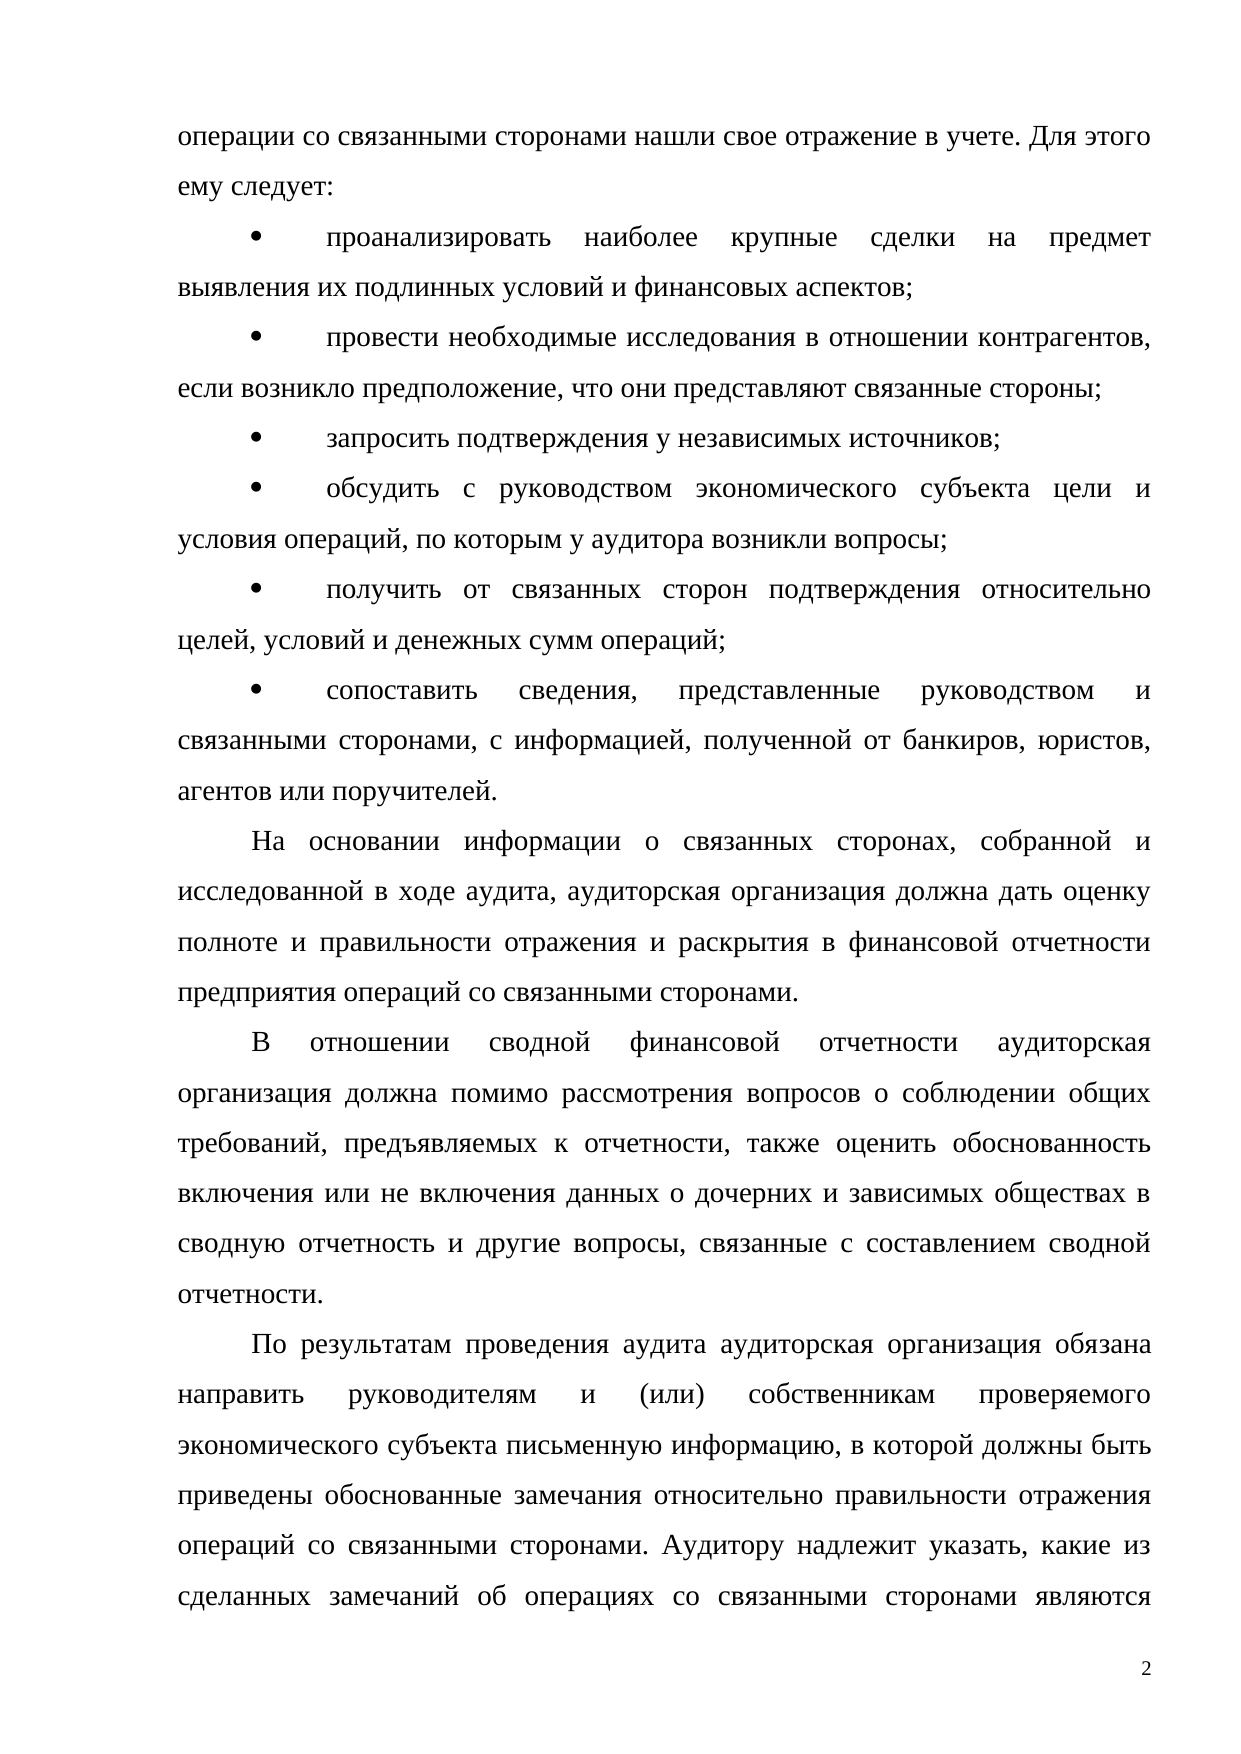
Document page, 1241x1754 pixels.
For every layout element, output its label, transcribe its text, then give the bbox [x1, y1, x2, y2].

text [177, 118, 1152, 202]
text На основании информации о связанных сторонах, собранной и исследованной в ходе аудита, аудиторская организация должна дать оценку полноте и правильности отражения и раскрытия в финансовой отчетности предприятия операций со связанными сторонами. [177, 823, 1152, 1008]
list запросить подтверждения у независимых источников; [177, 420, 1152, 454]
list провести необходимые исследования в отношении контрагентов, если возникло предположение, что они представляют связанные стороны; [177, 319, 1152, 403]
list сопоставить сведения, представленные руководством и связанными сторонами, с информацией, полученной от банкиров, юристов, агентов или поручителей. [177, 672, 1152, 806]
list обсудить с руководством экономического субъекта цели и условия операций, по которым у аудитора возникли вопросы; [177, 471, 1152, 554]
list проанализировать наиболее крупные сделки на предмет выявления их подлинных условий и финансовых аспектов; [177, 219, 1152, 303]
list получить от связанных сторон подтверждения относительно целей, условий и денежных сумм операций; [177, 571, 1152, 655]
text В отношении сводной финансовой отчетности аудиторская организация должна помимо рассмотрения вопросов о соблюдении общих требований, предъявляемых к отчетности, также оценить обоснованность включения или не включения данных о дочерних и зависимых обществах в сводную отчетность и другие вопросы, связанные с составлением сводной отчетности. [177, 1024, 1152, 1309]
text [177, 1326, 1152, 1611]
